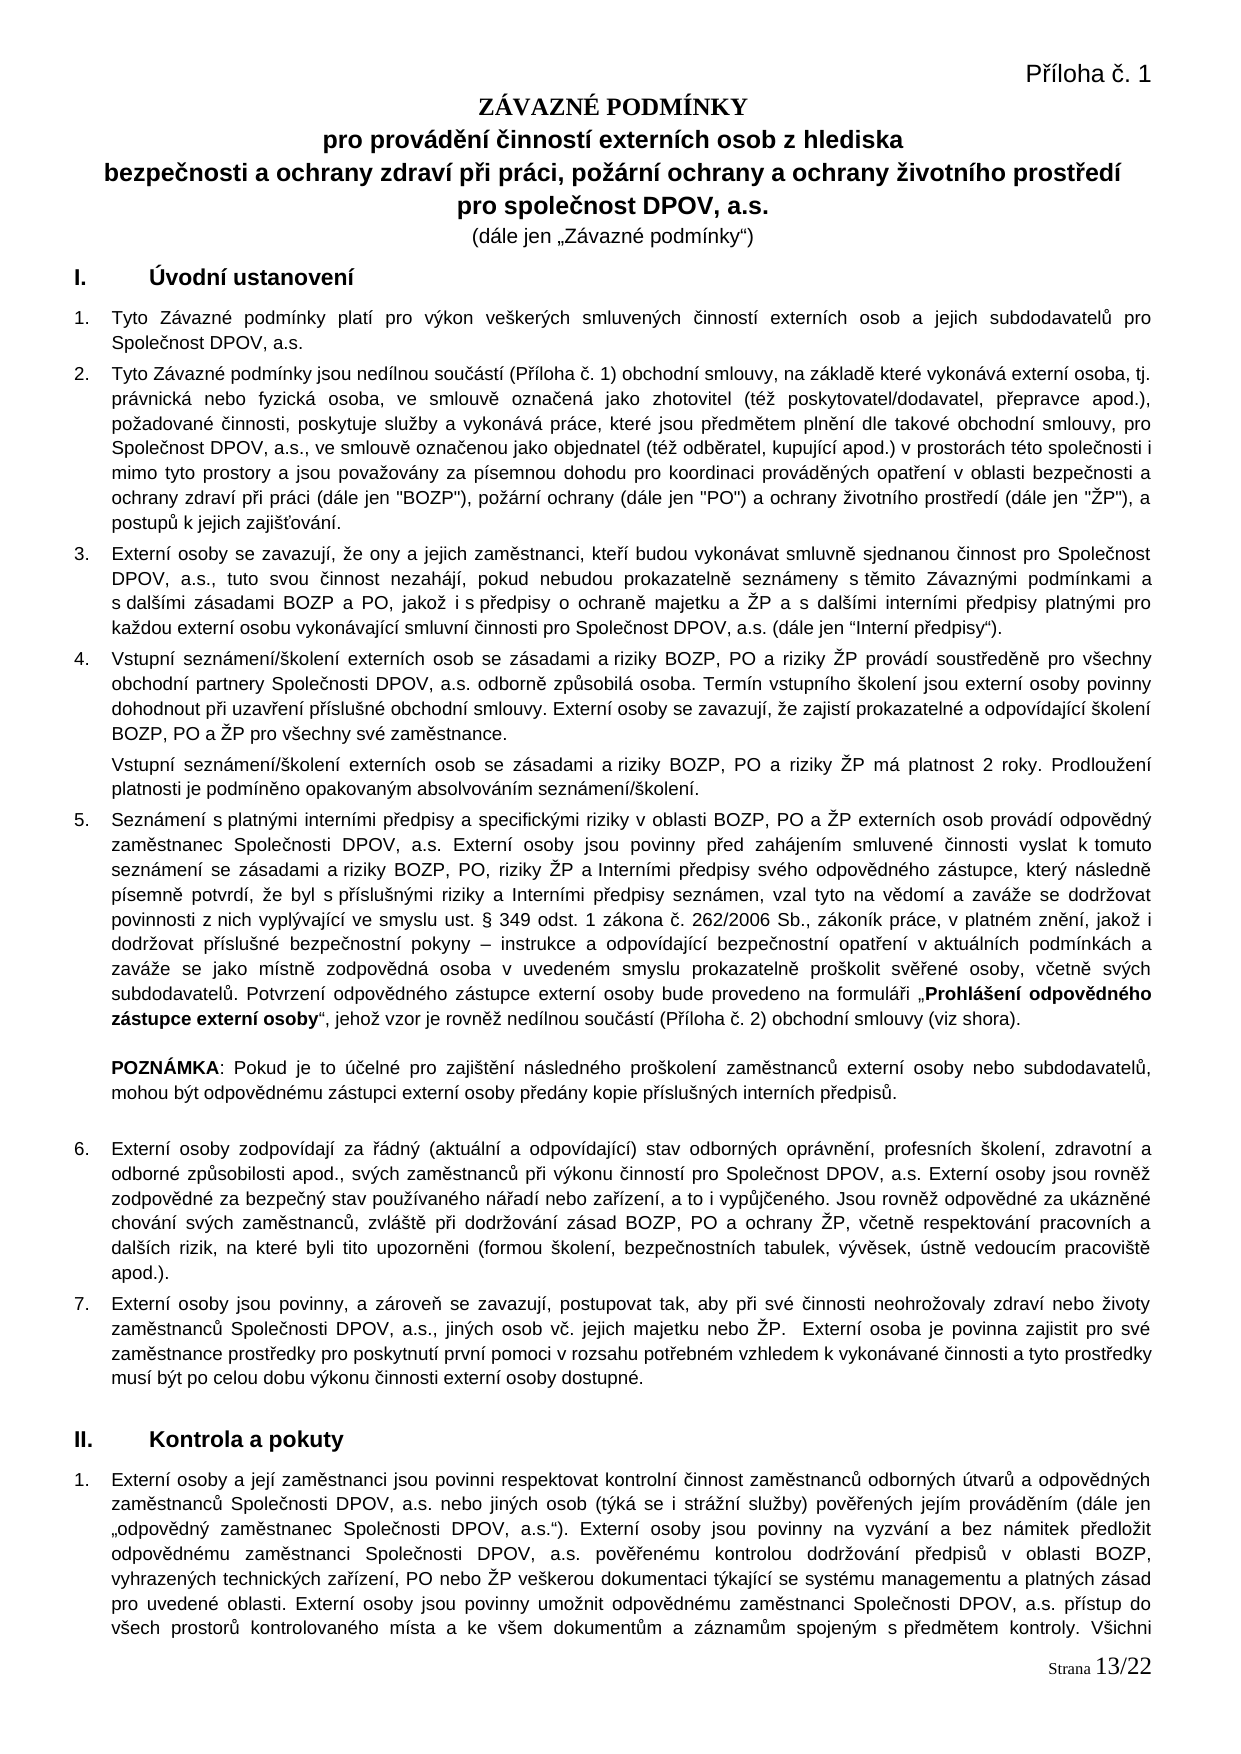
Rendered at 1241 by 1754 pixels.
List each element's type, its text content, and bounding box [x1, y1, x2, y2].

list Externí osoby se zavazují, že ony a jejich zaměstnanci, kteří budou vykonávat smluvně sjednanou činnost pro Společnost DPOV, a.s., tuto svou činnost nezahájí, pokud nebudou prokazatelně seznámeny s těmito Závaznými podmínkami a s dalšími zásadami BOZP a PO, jakož i s předpisy o ochraně majetku a ŽP a s dalšími interními předpisy platnými pro každou externí osobu vykonávající smluvní činnosti pro Společnost DPOV, a.s. (dále jen “Interní předpisy“). [74, 542, 1152, 638]
list Seznámení s platnými interními předpisy a specifickými riziky v oblasti BOZP, PO a ŽP externích osob provádí odpovědný zaměstnanec Společnosti DPOV, a.s. Externí osoby jsou povinny před zahájením smluvené činnosti vyslat k tomuto seznámení se zásadami a riziky BOZP, PO, riziky ŽP a Interními předpisy svého odpovědného zástupce, který následně písemně potvrdí, že byl s příslušnými riziky a Interními předpisy seznámen, vzal tyto na vědomí a zaváže se dodržovat povinnosti z nich vyplývající ve smyslu ust. § 349 odst. 1 zákona č. 262/2006 Sb., zákoník práce, v platném znění, jakož i dodržovat příslušné bezpečnostní pokyny – instrukce a odpovídající bezpečnostní opatření v aktuálních podmínkách a zaváže se jako místně zodpovědná osoba v uvedeném smyslu prokazatelně proškolit svěřené osoby, včetně svých subdodavatelů. Potvrzení odpovědného zástupce externí osoby bude provedeno na formuláři „Prohlášení odpovědného zástupce externí osoby“, jehož vzor je rovněž nedílnou součástí (Příloha č. 2) obchodní smlouvy (viz shora). [74, 809, 1152, 1029]
subtitle ZÁVAZNÉ PODMÍNKY [74, 92, 1152, 121]
list Externí osoby jsou povinny, a zároveň se zavazují, postupovat tak, aby při své činnosti neohrožovaly zdraví nebo životy zaměstnanců Společnosti DPOV, a.s., jiných osob vč. jejich majetku nebo ŽP. Externí osoba je povinna zajistit pro své zaměstnance prostředky pro poskytnutí první pomoci v rozsahu potřebném vzhledem k vykonávané činnosti a tyto prostředky musí být po celou dobu výkonu činnosti externí osoby dostupné. [74, 1293, 1152, 1389]
text bezpečnosti a ochrany zdraví při práci, požární ochrany a ochrany životního prostředí [74, 158, 1152, 187]
text Vstupní seznámení/školení externích osob se zásadami a riziky BOZP, PO a riziky ŽP má platnost 2 roky. Prodloužení platnosti je podmíněno opakovaným absolvováním seznámení/školení. [111, 753, 1152, 800]
list Kontrola a pokuty [74, 1426, 1152, 1452]
list Tyto Závazné podmínky platí pro výkon veškerých smluvených činností externích osob a jejich subdodavatelů pro Společnost DPOV, a.s. [74, 307, 1152, 353]
text (dále jen „Závazné podmínky“) [74, 224, 1152, 248]
text pro společnost DPOV, a.s. [74, 191, 1152, 220]
text Příloha č. 1 [74, 59, 1152, 88]
text POZNÁMKA: Pokud je to účelné pro zajištění následného proškolení zaměstnanců externí osoby nebo subdodavatelů, mohou být odpovědnému zástupci externí osoby předány kopie příslušných interních předpisů. [111, 1057, 1152, 1103]
list Tyto Závazné podmínky jsou nedílnou součástí (Příloha č. 1) obchodní smlouvy, na základě které vykonává externí osoba, tj. právnická nebo fyzická osoba, ve smlouvě označená jako zhotovitel (též poskytovatel/dodavatel, přepravce apod.), požadované činnosti, poskytuje služby a vykonává práce, které jsou předmětem plnění dle takové obchodní smlouvy, pro Společnost DPOV, a.s., ve smlouvě označenou jako objednatel (též odběratel, kupující apod.) v prostorách této společnosti i mimo tyto prostory a jsou považovány za písemnou dohodu pro koordinaci prováděných opatření v oblasti bezpečnosti a ochrany zdraví při práci (dále jen "BOZP"), požární ochrany (dále jen "PO") a ochrany životního prostředí (dále jen "ŽP"), a postupů k jejich zajišťování. [74, 363, 1152, 533]
list Vstupní seznámení/školení externích osob se zásadami a riziky BOZP, PO a riziky ŽP provádí soustředěně pro všechny obchodní partnery Společnosti DPOV, a.s. odborně způsobilá osoba. Termín vstupního školení jsou externí osoby povinny dohodnout při uzavření příslušné obchodní smlouvy. Externí osoby se zavazují, že zajistí prokazatelné a odpovídající školení BOZP, PO a ŽP pro všechny své zaměstnance. [74, 648, 1152, 744]
list Externí osoby zodpovídají za řádný (aktuální a odpovídající) stav odborných oprávnění, profesních školení, zdravotní a odborné způsobilosti apod., svých zaměstnanců při výkonu činností pro Společnost DPOV, a.s. Externí osoby jsou rovněž zodpovědné za bezpečný stav používaného nářadí nebo zařízení, a to i vypůjčeného. Jsou rovněž odpovědné za ukázněné chování svých zaměstnanců, zvláště při dodržování zásad BOZP, PO a ochrany ŽP, včetně respektování pracovních a dalších rizik, na které byli tito upozorněni (formou školení, bezpečnostních tabulek, vývěsek, ústně vedoucím pracoviště apod.). [74, 1138, 1152, 1283]
text pro provádění činností externích osob z hlediska [74, 125, 1152, 154]
list Úvodní ustanovení [74, 264, 1152, 291]
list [74, 1468, 1152, 1639]
